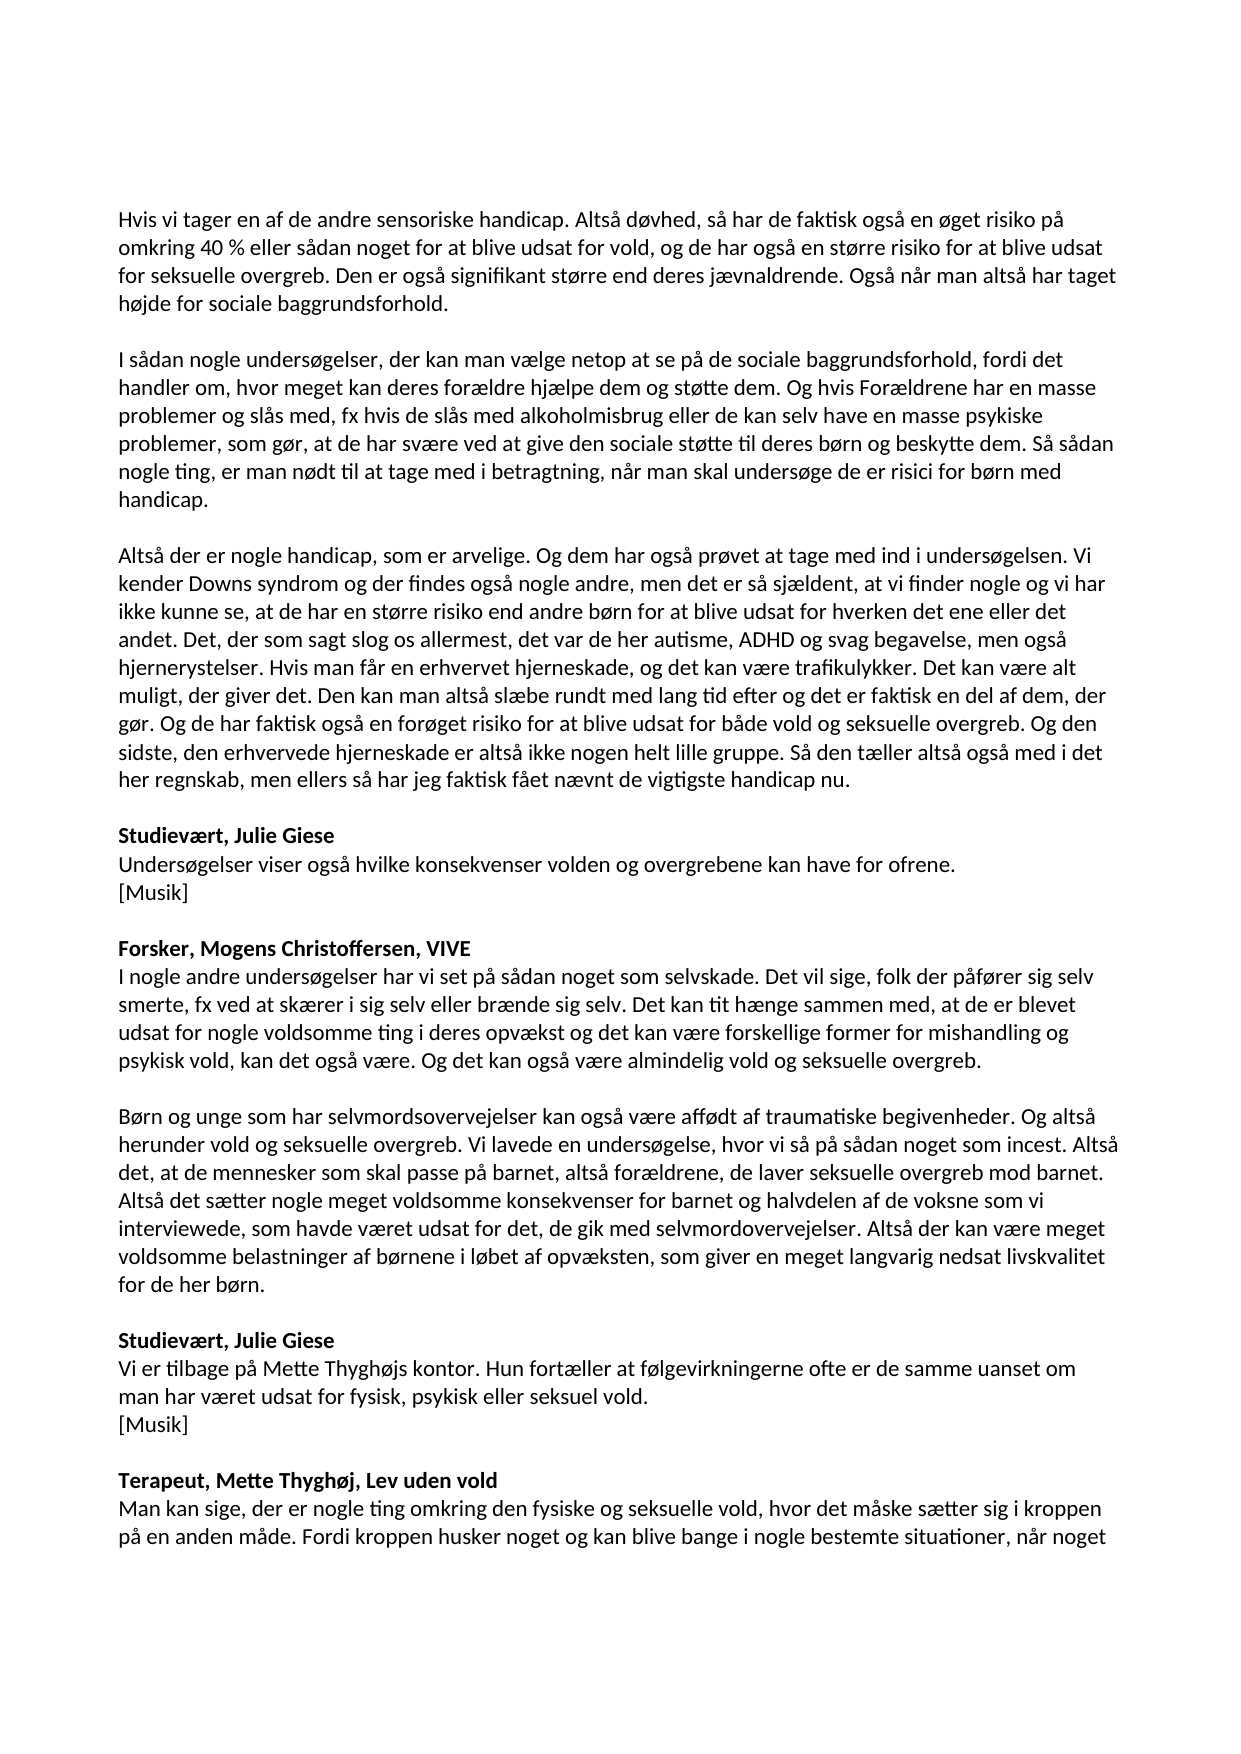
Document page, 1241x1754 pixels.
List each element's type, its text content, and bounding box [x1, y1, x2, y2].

text Undersøgelser viser også hvilke konsekvenser volden og overgrebene kan have for ofrene. [118, 850, 1122, 878]
text Altså der er nogle handicap, som er arvelige. Og dem har også prøvet at tage med ind i undersøgelsen. Vi kender Downs syndrom og der findes også nogle andre, men det er så sjældent, at vi finder nogle og vi har ikke kunne se, at de har en større risiko end andre børn for at blive udsat for hverken det ene eller det andet. Det, der som sagt slog os allermest, det var de her autisme, ADHD og svag begavelse, men også hjernerystelser. Hvis man får en erhvervet hjerneskade, og det kan være trafikulykker. Det kan være alt muligt, der giver det. Den kan man altså slæbe rundt med lang tid efter og det er faktisk en del af dem, der gør. Og de har faktisk også en forøget risiko for at blive udsat for både vold og seksuelle overgreb. Og den sidste, den erhvervede hjerneskade er altså ikke nogen helt lille gruppe. Så den tæller altså også med i det her regnskab, men ellers så har jeg faktisk fået nævnt de vigtigste handicap nu. [118, 541, 1122, 794]
text I sådan nogle undersøgelser, der kan man vælge netop at se på de sociale baggrundsforhold, fordi det handler om, hvor meget kan deres forældre hjælpe dem og støtte dem. Og hvis Forældrene har en masse problemer og slås med, fx hvis de slås med alkoholmisbrug eller de kan selv have en masse psykiske problemer, som gør, at de har svære ved at give den sociale støtte til deres børn og beskytte dem. Så sådan nogle ting, er man nødt til at tage med i betragtning, når man skal undersøge de er risici for børn med handicap. [118, 345, 1122, 513]
text [Musik] [118, 878, 1122, 906]
text Studievært, Julie Giese [118, 822, 1122, 850]
text [Musik] [118, 1410, 1122, 1438]
text Studievært, Julie Giese [118, 1326, 1122, 1354]
text Forsker, Mogens Christoffersen, VIVE [118, 934, 1122, 962]
text Hvis vi tager en af de andre sensoriske handicap. Altså døvhed, så har de faktisk også en øget risiko på omkring 40 % eller sådan noget for at blive udsat for vold, og de har også en større risiko for at blive udsat for seksuelle overgreb. Den er også signifikant større end deres jævnaldrende. Også når man altså har taget højde for sociale baggrundsforhold. [118, 205, 1122, 317]
text Børn og unge som har selvmordsovervejelser kan også være affødt af traumatiske begivenheder. Og altså herunder vold og seksuelle overgreb. Vi lavede en undersøgelse, hvor vi så på sådan noget som incest. Altså det, at de mennesker som skal passe på barnet, altså forældrene, de laver seksuelle overgreb mod barnet. Altså det sætter nogle meget voldsomme konsekvenser for barnet og halvdelen af de voksne som vi interviewede, som havde været udsat for det, de gik med selvmordovervejelser. Altså der kan være meget voldsomme belastninger af børnene i løbet af opvæksten, som giver en meget langvarig nedsat livskvalitet for de her børn. [118, 1102, 1122, 1298]
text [118, 1494, 1122, 1550]
text Vi er tilbage på Mette Thyghøjs kontor. Hun fortæller at følgevirkningerne ofte er de samme uanset om man har været udsat for fysisk, psykisk eller seksuel vold. [118, 1354, 1122, 1410]
text Terapeut, Mette Thyghøj, Lev uden vold [118, 1466, 1122, 1494]
text I nogle andre undersøgelser har vi set på sådan noget som selvskade. Det vil sige, folk der påfører sig selv smerte, fx ved at skærer i sig selv eller brænde sig selv. Det kan tit hænge sammen med, at de er blevet udsat for nogle voldsomme ting i deres opvækst og det kan være forskellige former for mishandling og psykisk vold, kan det også være. Og det kan også være almindelig vold og seksuelle overgreb. [118, 962, 1122, 1074]
